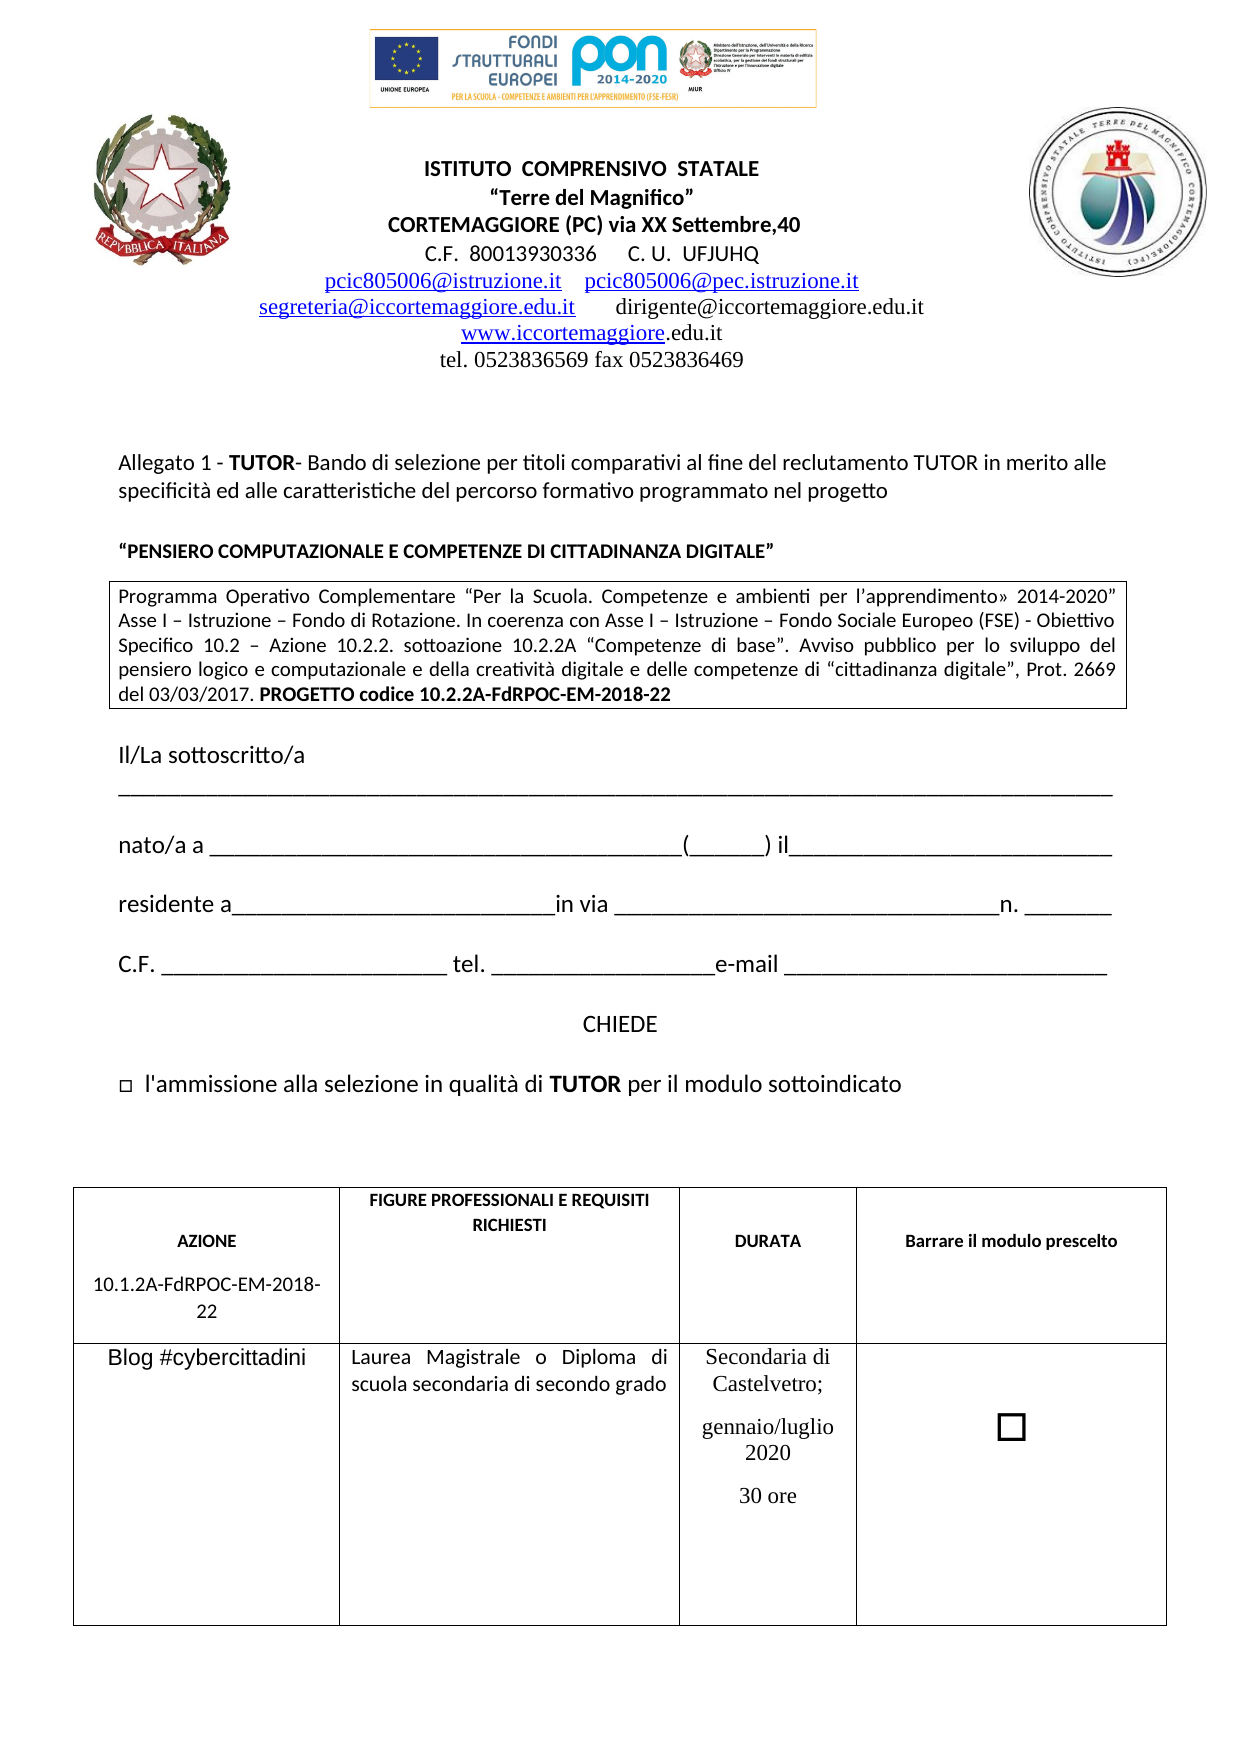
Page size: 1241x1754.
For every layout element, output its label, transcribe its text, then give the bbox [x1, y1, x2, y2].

table_cell Secondaria di Castelvetro; gennaio/luglio 2020 30 ore [680, 1344, 856, 1624]
table_header FIGURE PROFESSIONALI E REQUISITI RICHIESTI [340, 1188, 679, 1342]
text □ l'ammissione alla selezione in qualità di TUTOR per il modulo sottoindicato [118, 1068, 1122, 1098]
text nato/a a ______________________________________(______) il__________________________ [118, 829, 1122, 859]
table_header AZIONE 10.1.2A-FdRPOC-EM-2018-22 [74, 1188, 339, 1342]
text Allegato 1 - TUTOR- Bando di selezione per titoli comparativi al fine del reclutamento TUTOR in merito alle specificità ed alle caratteristiche del percorso formativo programmato nel progetto [118, 448, 1122, 504]
text Programma Operativo Complementare “Per la Scuola. Competenze e ambienti per l’apprendimento» 2014-2020” Asse I – Istruzione – Fondo di Rotazione. In coerenza con Asse I – Istruzione – Fondo Sociale Europeo (FSE) - Obiettivo Specifico 10.2 – Azione 10.2.2. sottoazione 10.2.2A “Competenze di base”. Avviso pubblico per lo sviluppo del pensiero logico e computazionale e della creatività digitale e delle competenze di “cittadinanza digitale”, Prot. 2669 del 03/03/2017. PROGETTO codice 10.2.2A-FdRPOC-EM-2018-22 [110, 582, 1126, 708]
picture [88, 107, 232, 272]
table_header [952, 108, 1236, 419]
text residente a__________________________in via _______________________________n. _______ [118, 889, 1122, 919]
picture [1029, 107, 1207, 277]
table_header Barrare il modulo prescelto [857, 1188, 1166, 1342]
text C.F. _______________________ tel. __________________e-mail __________________________ [118, 948, 1122, 979]
text Il/La sottoscritto/a ________________________________________________________________________________ [118, 739, 1122, 800]
text CHIEDE [118, 1008, 1122, 1038]
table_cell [340, 1344, 679, 1624]
table_header ISTITUTO COMPRENSIVO STATALE “Terre del Magnifico” CORTEMAGGIORE (PC) via XX Settembre,40 C.F. 80013930336 C. U. UFJUHQ pcic805006@istruzione.it pcic805006@pec.istruzione.it segreteria@iccortemaggiore.edu.it dirigente@iccortemaggiore.edu.it www.iccortemaggiore.edu.it tel. 0523836569 fax 0523836469 [231, 108, 952, 419]
table_cell □ [857, 1344, 1166, 1624]
table_header DURATA [680, 1188, 856, 1342]
table_header [81, 108, 231, 419]
table_cell Blog #cybercittadini [74, 1344, 339, 1624]
text “PENSIERO COMPUTAZIONALE E COMPETENZE DI CITTADINANZA DIGITALE” [118, 533, 1122, 564]
